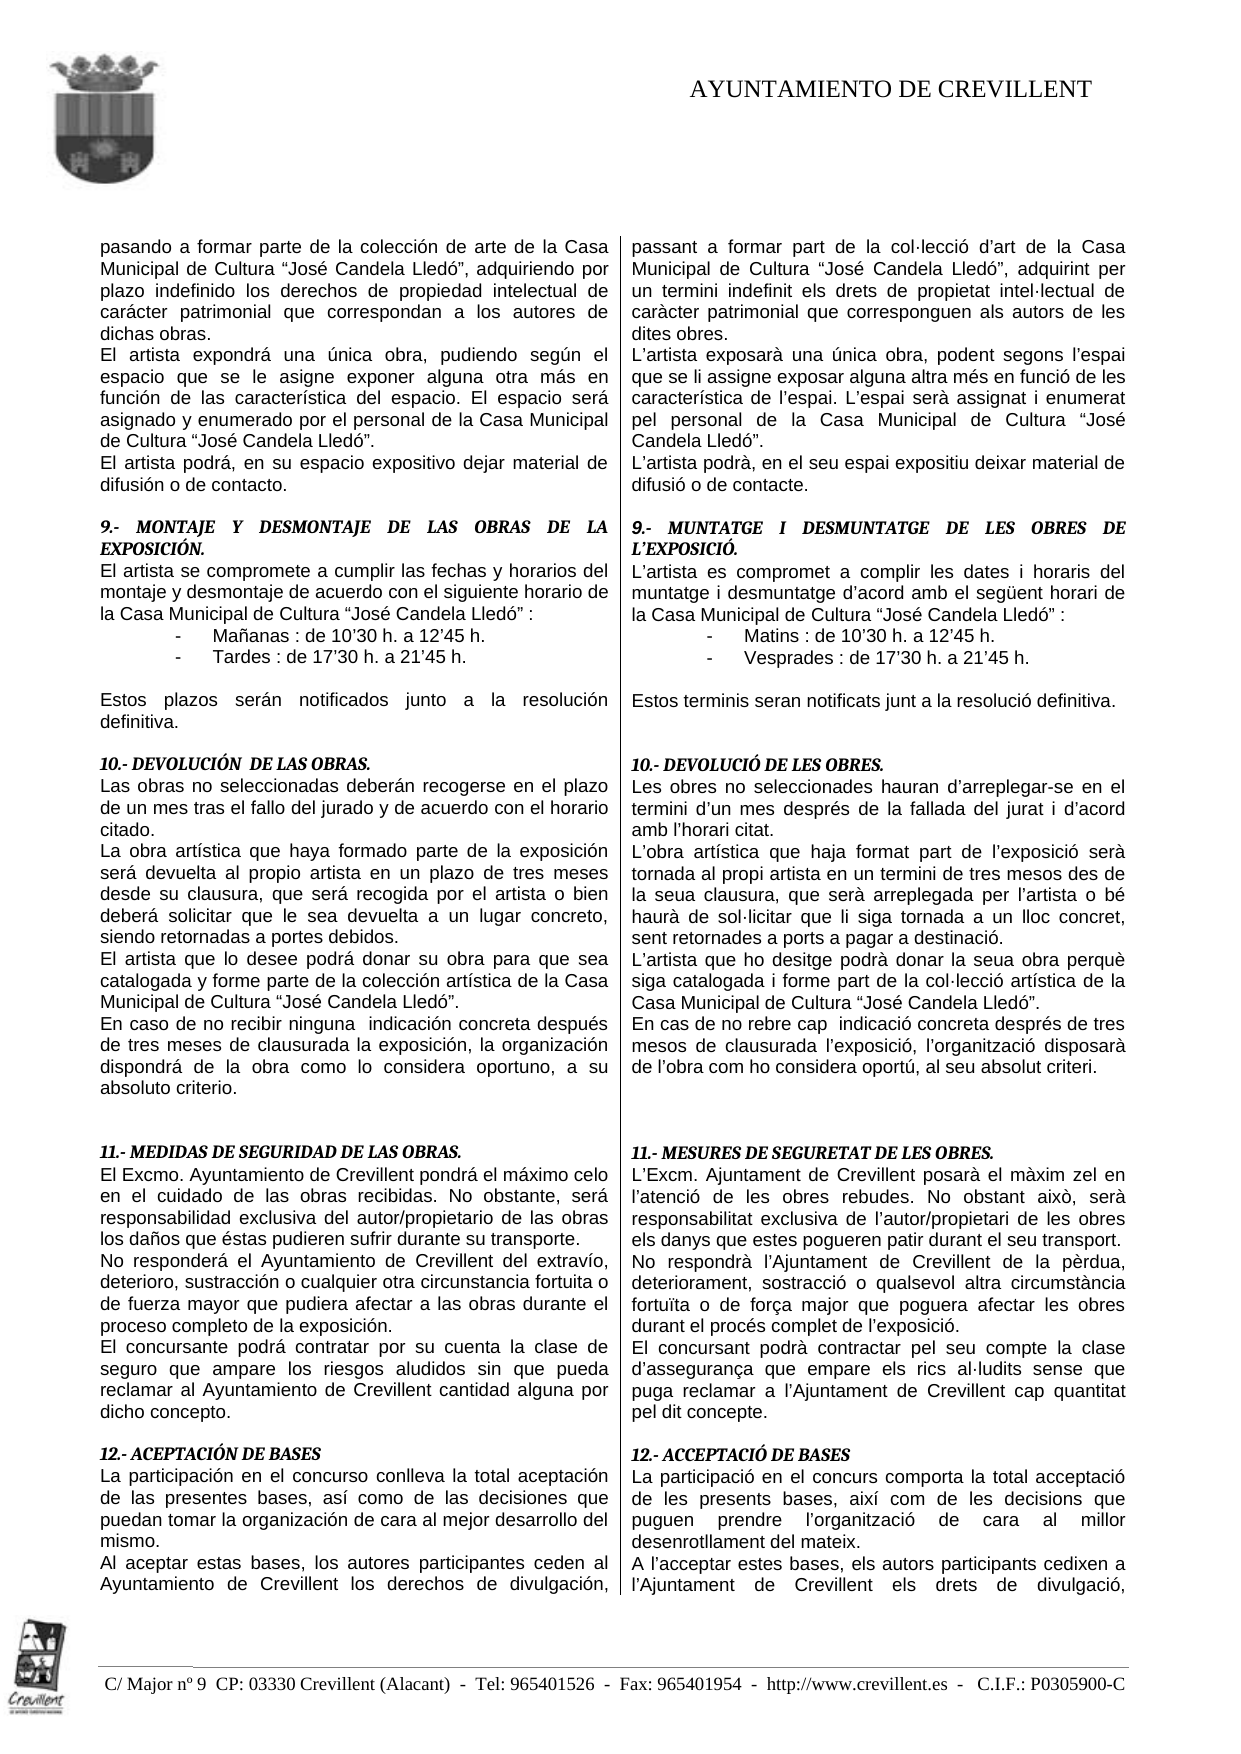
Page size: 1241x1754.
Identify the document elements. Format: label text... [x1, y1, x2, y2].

picture [46, 51, 171, 195]
picture [3, 1615, 77, 1726]
